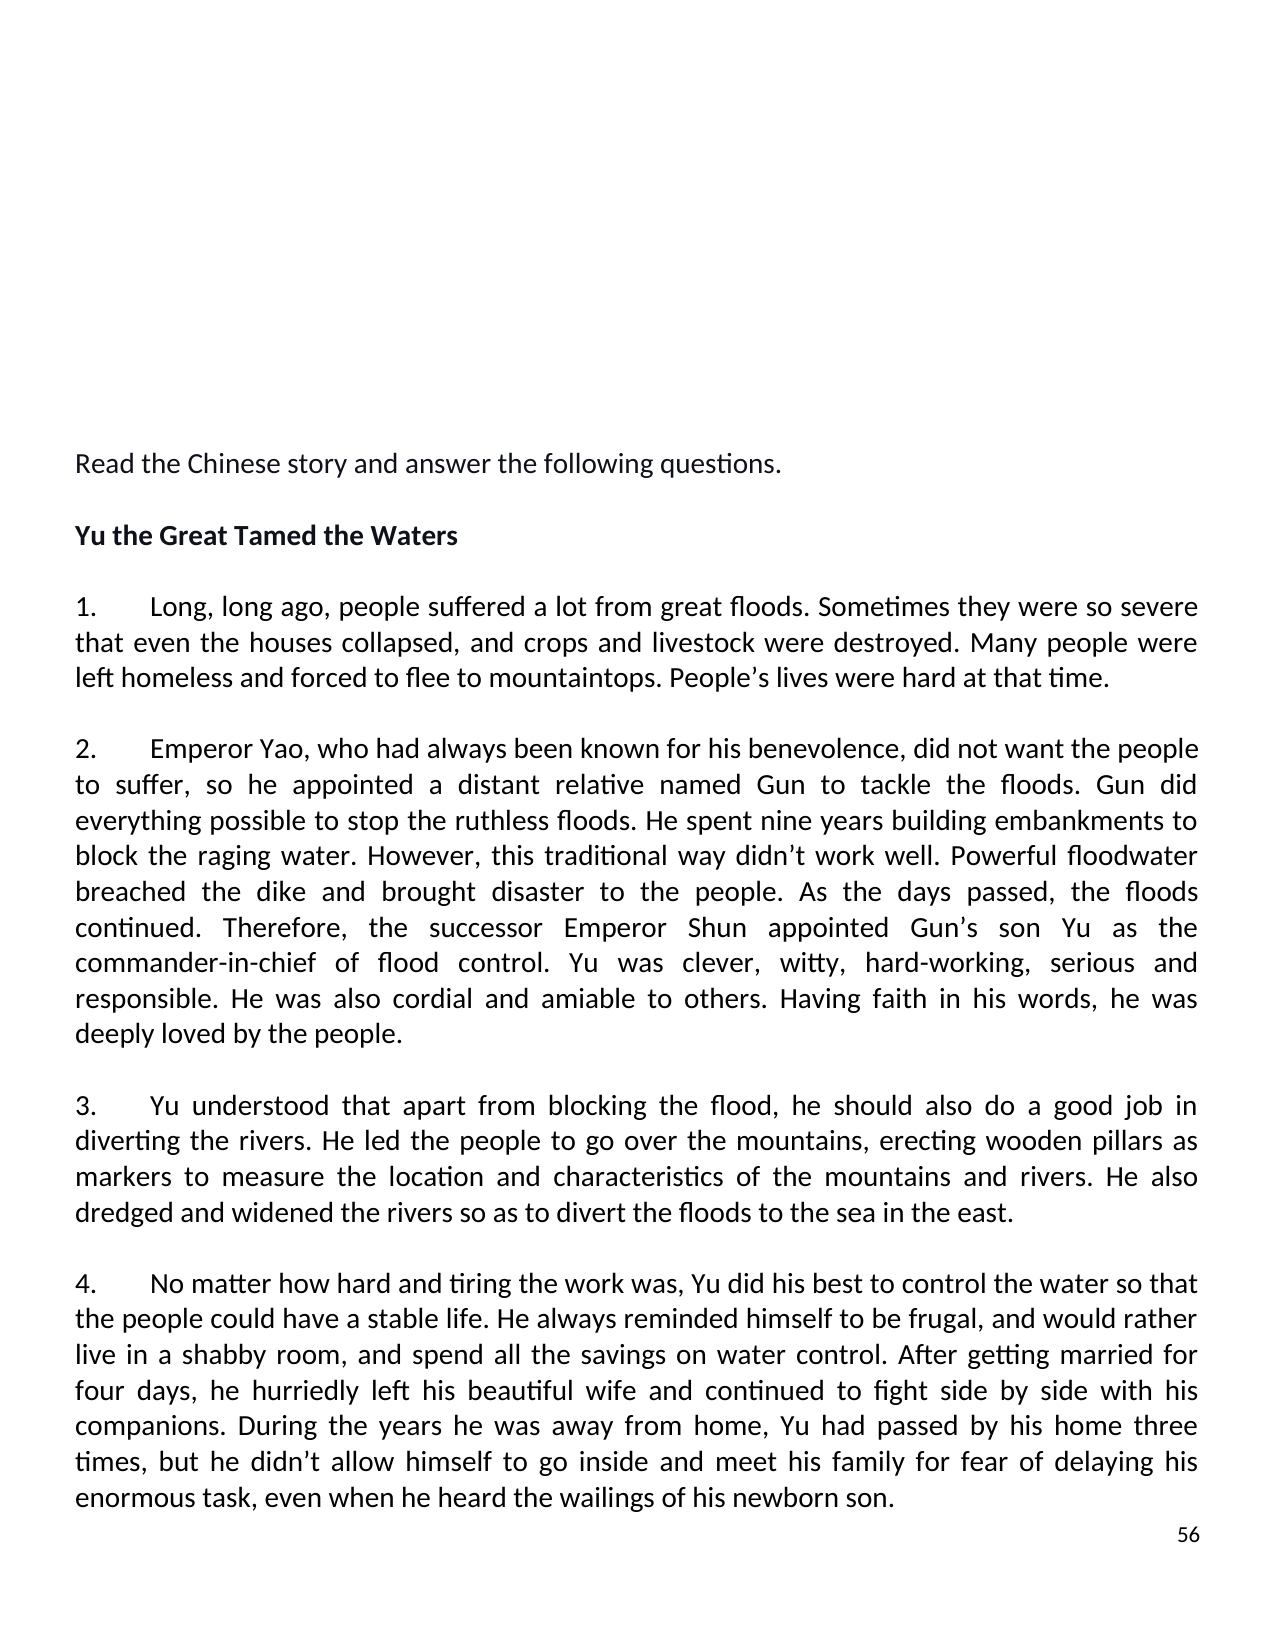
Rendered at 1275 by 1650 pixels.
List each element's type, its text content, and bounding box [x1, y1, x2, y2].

text 2. Emperor Yao, who had always been known for his benevolence, did not want the people to suffer, so he appointed a distant relative named Gun to tackle the floods. Gun did everything possible to stop the ruthless floods. He spent nine years building embankments to block the raging water. However, this traditional way didn’t work well. Powerful floodwater breached the dike and brought disaster to the people. As the days passed, the floods continued. Therefore, the successor Emperor Shun appointed Gun’s son Yu as the commander-in-chief of flood control. Yu was clever, witty, hard-working, serious and responsible. He was also cordial and amiable to others. Having faith in his words, he was deeply loved by the people. [75, 731, 1200, 1051]
text Read the Chinese story and answer the following questions. [75, 446, 1200, 481]
text 1. Long, long ago, people suffered a lot from great floods. Sometimes they were so severe that even the houses collapsed, and crops and livestock were destroyed. Many people were left homeless and forced to flee to mountaintops. People’s lives were hard at that time. [75, 588, 1200, 695]
text 4. No matter how hard and tiring the work was, Yu did his best to control the water so that the people could have a stable life. He always reminded himself to be frugal, and would rather live in a shabby room, and spend all the savings on water control. After getting married for four days, he hurriedly left his beautiful wife and continued to fight side by side with his companions. During the years he was away from home, Yu had passed by his home three times, but he didn’t allow himself to go inside and meet his family for fear of delaying his enormous task, even when he heard the wailings of his newborn son. [75, 1265, 1200, 1514]
text Yu the Great Tamed the Waters [75, 517, 1200, 552]
text 3. Yu understood that apart from blocking the flood, he should also do a good job in diverting the rivers. He led the people to go over the mountains, erecting wooden pillars as markers to measure the location and characteristics of the mountains and rivers. He also dredged and widened the rivers so as to divert the floods to the sea in the east. [75, 1087, 1200, 1229]
